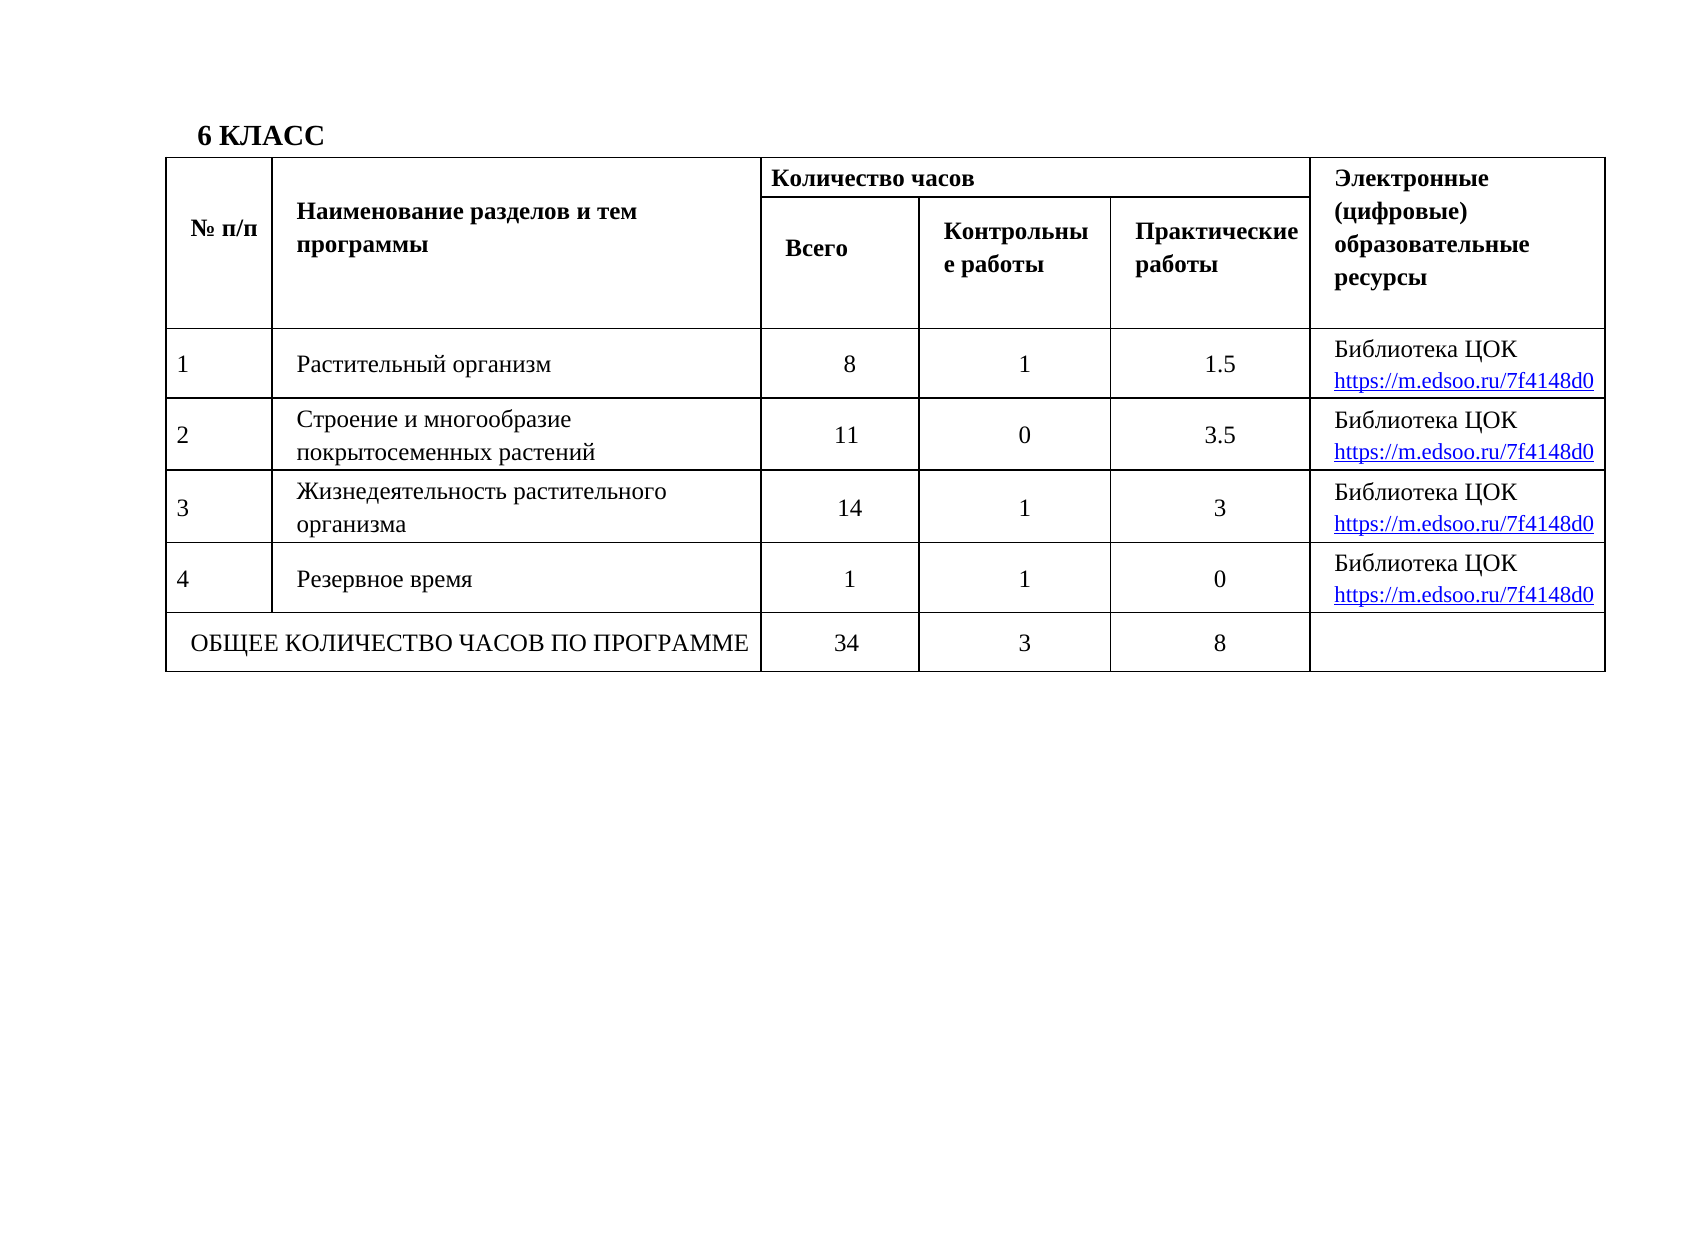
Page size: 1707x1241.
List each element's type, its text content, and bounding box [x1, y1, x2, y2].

table_cell Библиотека ЦОК https://m.edsoo.ru/7f4148d0 [1311, 399, 1604, 469]
table_cell Библиотека ЦОК https://m.edsoo.ru/7f4148d0 [1311, 329, 1604, 397]
table_cell [1311, 613, 1604, 671]
table_cell 8 [762, 329, 918, 397]
table_cell 3.5 [1111, 399, 1309, 469]
table_cell 1 [920, 471, 1110, 542]
table_cell 34 [762, 613, 918, 671]
table_header Наименование разделов и тем программы [273, 158, 760, 327]
table_cell 1 [920, 329, 1110, 397]
table_cell Практические работы [1111, 198, 1309, 327]
table_cell Библиотека ЦОК https://m.edsoo.ru/7f4148d0 [1311, 471, 1604, 542]
table_cell Библиотека ЦОК https://m.edsoo.ru/7f4148d0 [1311, 543, 1604, 611]
table_cell 3 [167, 471, 271, 542]
table_cell 2 [167, 399, 271, 469]
table_cell 0 [1111, 543, 1309, 611]
table_cell Контрольные работы [920, 198, 1110, 327]
table_cell Растительный организм [273, 329, 760, 397]
table_header № п/п [167, 158, 271, 327]
table_header Количество часов [762, 158, 1309, 196]
table_cell 0 [920, 399, 1110, 469]
table_cell 1 [920, 543, 1110, 611]
table_cell 4 [167, 543, 271, 611]
table_cell ОБЩЕЕ КОЛИЧЕСТВО ЧАСОВ ПО ПРОГРАММЕ [167, 613, 760, 671]
table_cell Жизнедеятельность растительного организма [273, 471, 760, 542]
table_cell Всего [762, 198, 918, 327]
table_cell 1.5 [1111, 329, 1309, 397]
table_cell 3 [920, 613, 1110, 671]
table_cell 1 [167, 329, 271, 397]
text 6 КЛАСС [190, 118, 1618, 152]
table_cell 11 [762, 399, 918, 469]
table_header Электронные (цифровые) образовательные ресурсы [1311, 158, 1604, 327]
table_cell 3 [1111, 471, 1309, 542]
table_cell 8 [1111, 613, 1309, 671]
table_cell 14 [762, 471, 918, 542]
table_cell Резервное время [273, 543, 760, 611]
table_cell 1 [762, 543, 918, 611]
table_cell Строение и многообразие покрытосеменных растений [273, 399, 760, 469]
